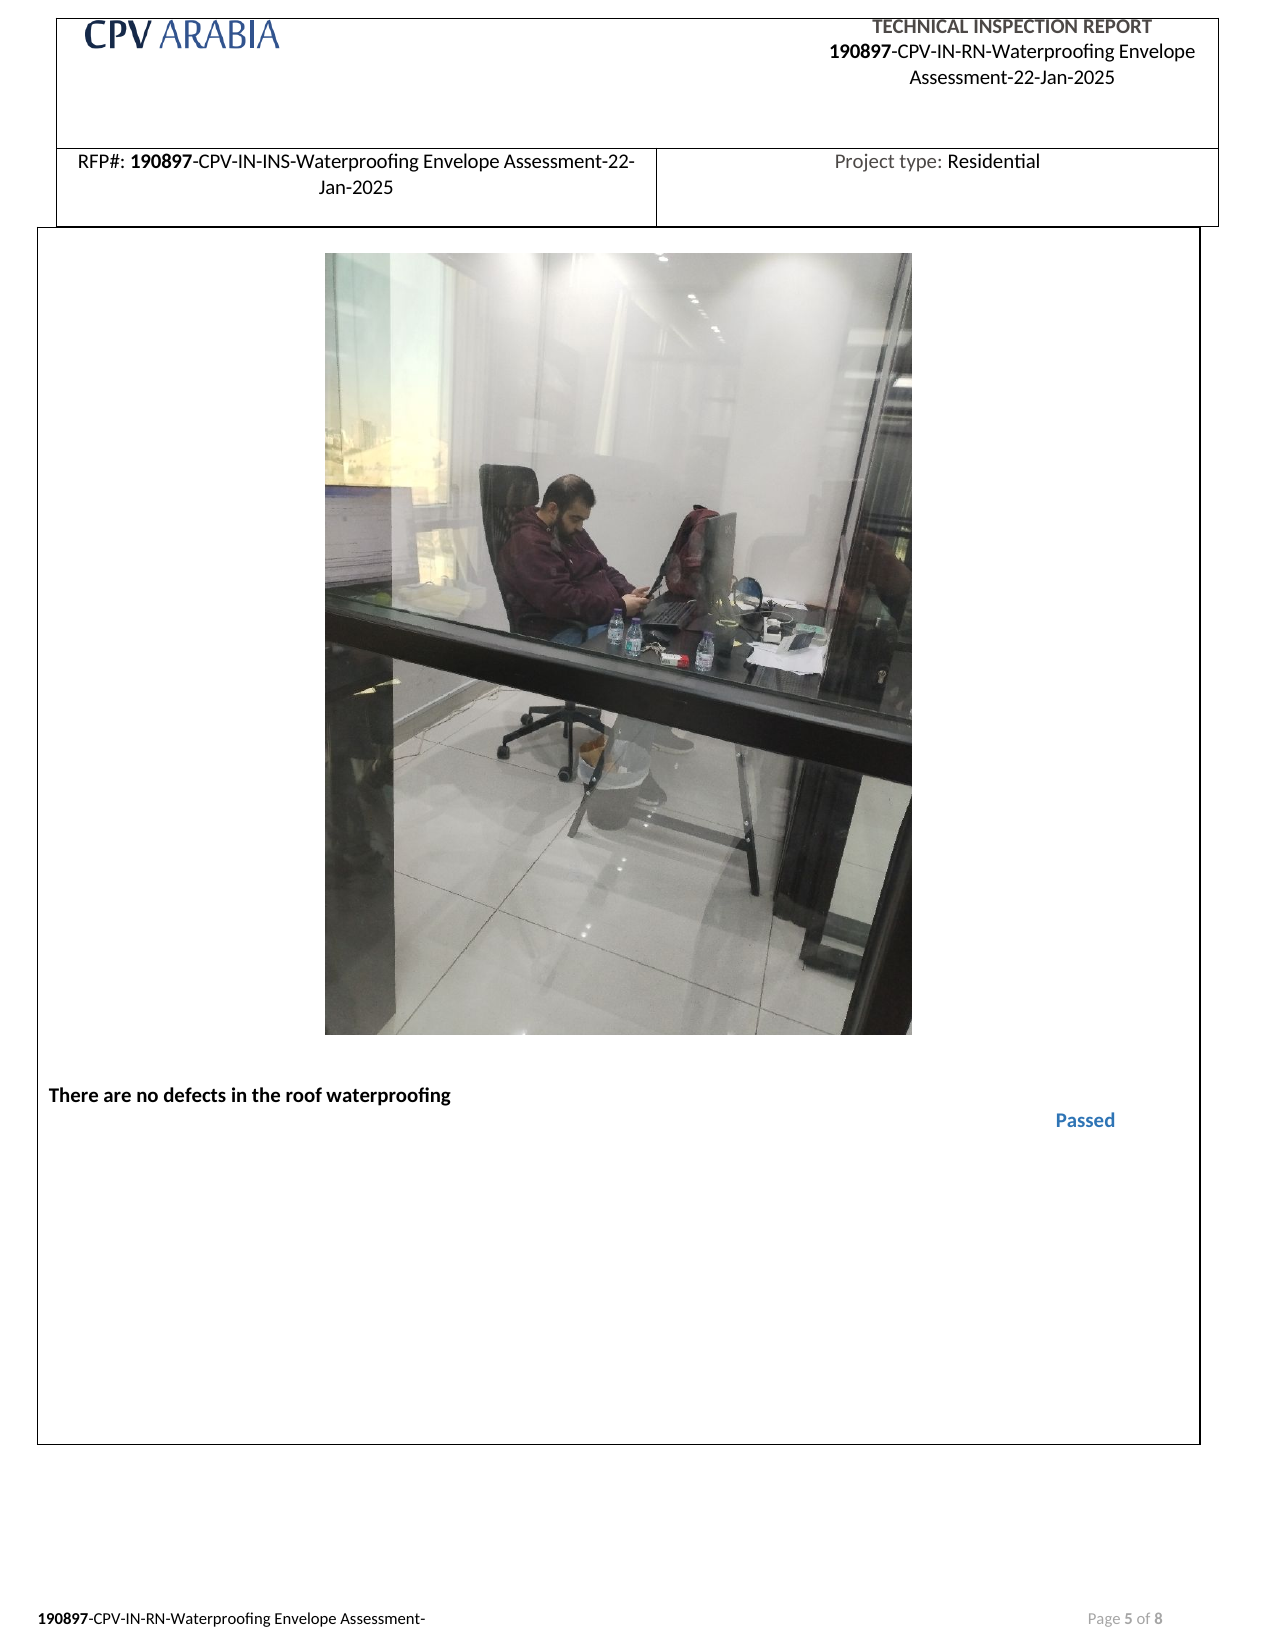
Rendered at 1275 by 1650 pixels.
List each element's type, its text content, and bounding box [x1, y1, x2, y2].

table_cell There are no defects in the roof waterproofing Passed [38, 228, 1199, 1444]
picture [325, 253, 912, 1035]
picture [80, 19, 287, 52]
